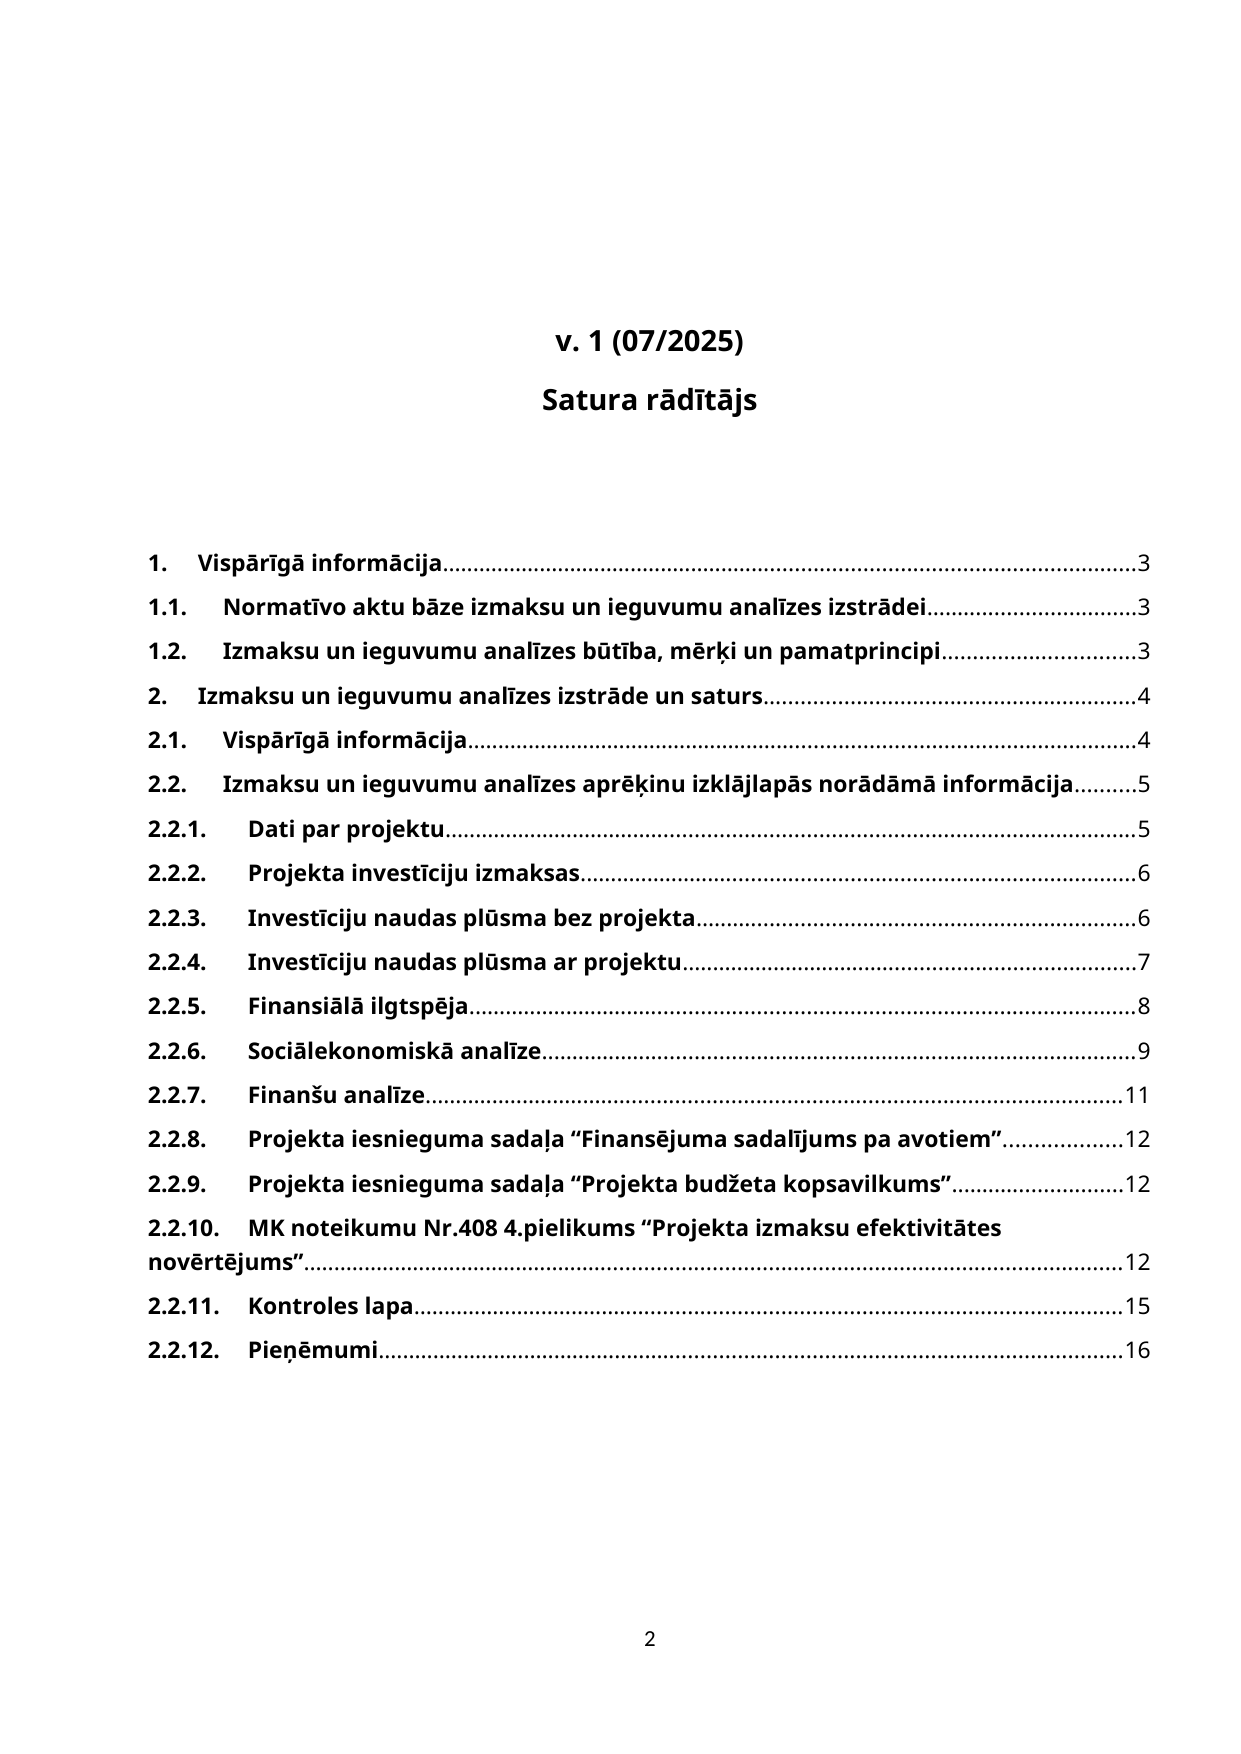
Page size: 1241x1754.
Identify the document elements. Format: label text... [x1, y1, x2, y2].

text v. 1 (07/2025) [148, 320, 1152, 359]
text Satura rādītājs [148, 379, 1152, 419]
